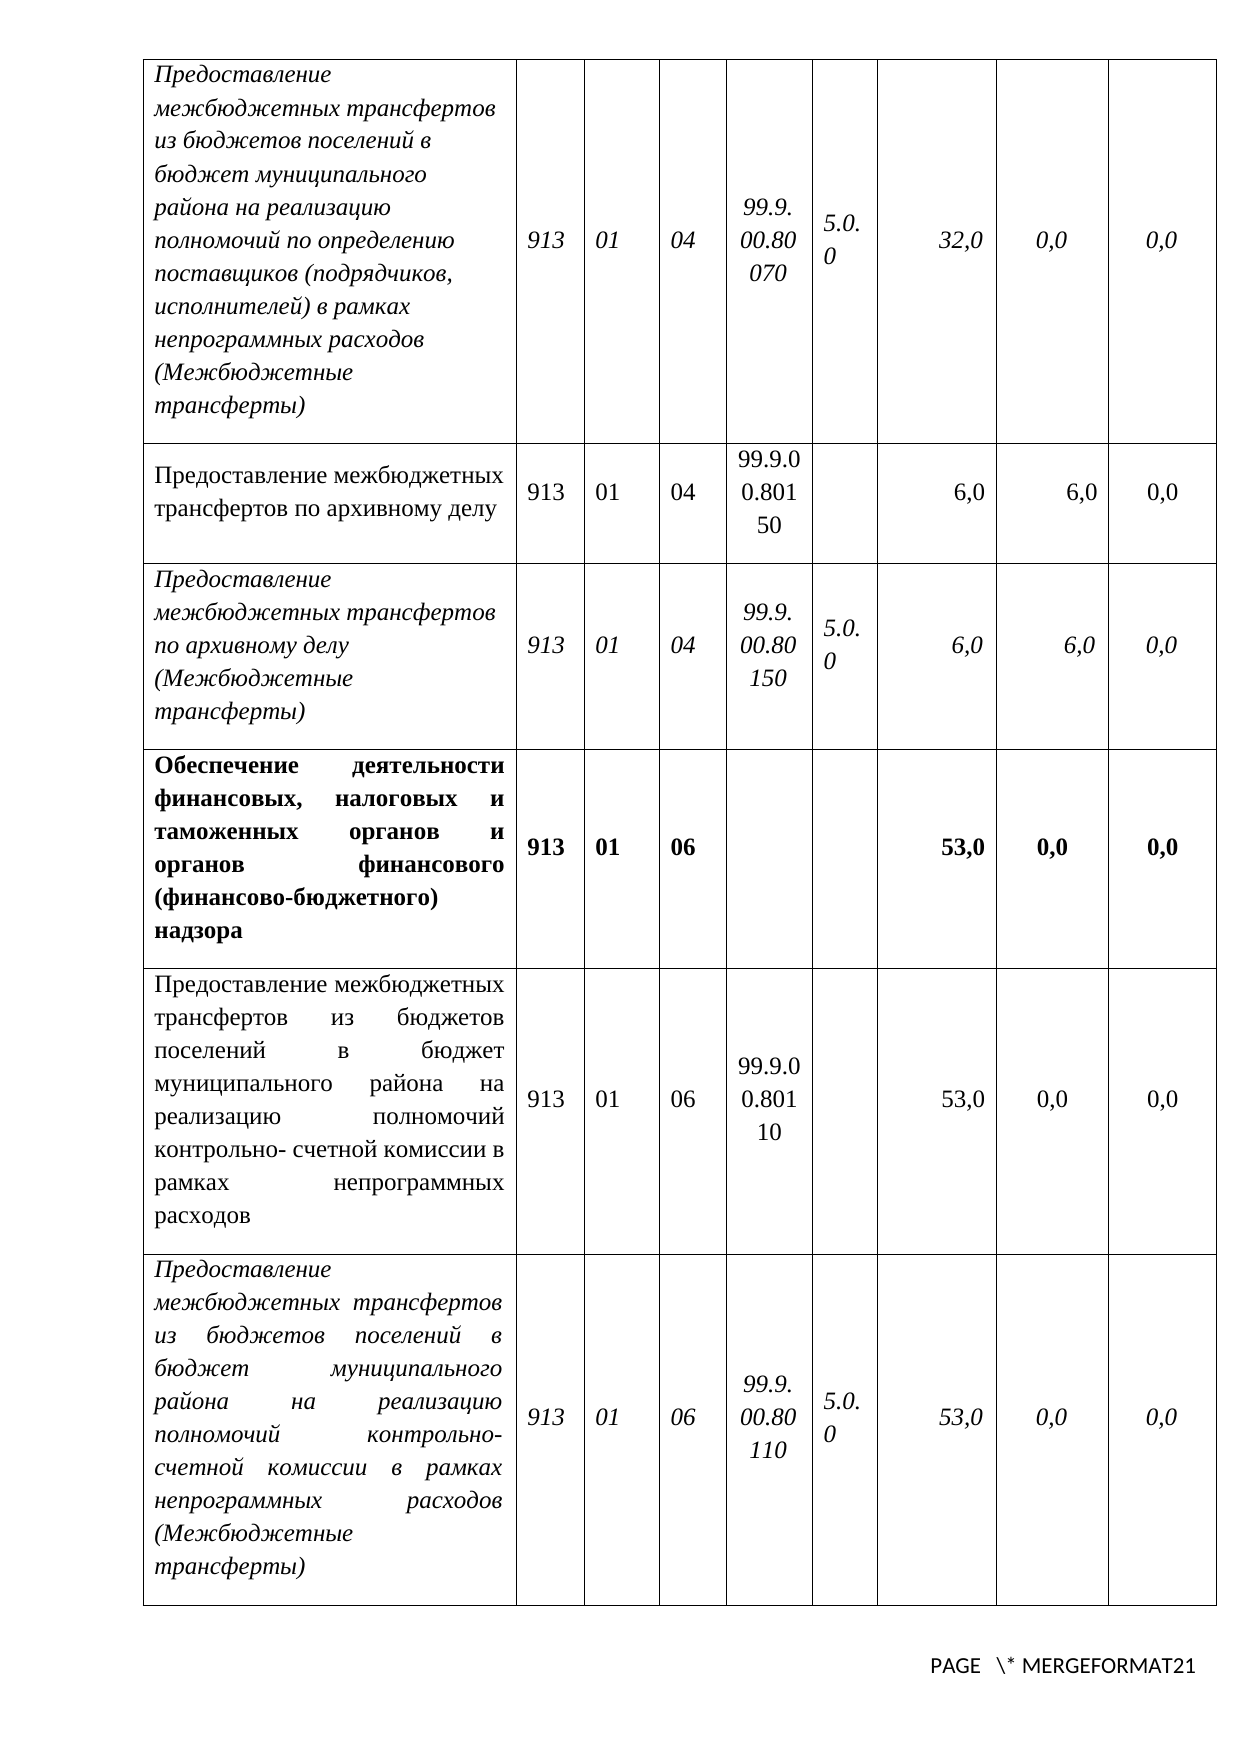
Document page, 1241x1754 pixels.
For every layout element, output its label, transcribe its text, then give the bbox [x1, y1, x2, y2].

table_cell 6,0 [997, 564, 1108, 749]
table_cell 5.0.0 [813, 564, 877, 749]
table_cell 04 [660, 444, 726, 563]
table_cell [727, 750, 812, 968]
table_cell [813, 969, 877, 1253]
table_cell 99.9.00.80110 [727, 969, 812, 1253]
table_cell 0,0 [1109, 60, 1216, 443]
table_cell 913 [517, 969, 584, 1253]
table_cell 99.9.00.80150 [727, 444, 812, 563]
table_cell 0,0 [997, 750, 1108, 968]
table_cell [813, 444, 877, 563]
table_cell 0,0 [997, 1255, 1108, 1604]
table_cell 0,0 [997, 60, 1108, 443]
table_cell 913 [517, 60, 584, 443]
table_cell 0,0 [997, 969, 1108, 1253]
table_cell 01 [585, 969, 659, 1253]
table_cell 5.0.0 [813, 1255, 877, 1604]
table_cell 913 [517, 750, 584, 968]
table_cell 01 [585, 444, 659, 563]
table_cell 06 [660, 1255, 726, 1604]
table_cell Предоставление межбюджетных трансфертов из бюджетов поселений в бюджет муниципального района на реализацию полномочий по определению поставщиков (подрядчиков, исполнителей) в рамках непрограммных расходов (Межбюджетные трансферты) [144, 60, 516, 443]
table_cell 01 [585, 1255, 659, 1604]
table_cell 04 [660, 60, 726, 443]
table_cell 06 [660, 969, 726, 1253]
table_cell 0,0 [1109, 750, 1216, 968]
table_cell 99.9.00.80150 [727, 564, 812, 749]
table_cell 0,0 [1109, 1255, 1216, 1604]
table_cell 53,0 [878, 750, 996, 968]
table_cell 53,0 [878, 969, 996, 1253]
table_cell 32,0 [878, 60, 996, 443]
table_cell 6,0 [878, 564, 996, 749]
table_cell 6,0 [997, 444, 1108, 563]
table_cell 01 [585, 750, 659, 968]
table_cell Предоставление межбюджетных трансфертов по архивному делу [144, 444, 516, 563]
table_cell 04 [660, 564, 726, 749]
table_cell 99.9.00.80070 [727, 60, 812, 443]
table_cell 913 [517, 444, 584, 563]
table_cell 53,0 [878, 1255, 996, 1604]
table_cell 0,0 [1109, 969, 1216, 1253]
table_cell 5.0.0 [813, 60, 877, 443]
table_cell Предоставление межбюджетных трансфертов из бюджетов поселений в бюджет муниципального района на реализацию полномочий контрольно- счетной комиссии в рамках непрограммных расходов [144, 969, 516, 1253]
table_cell 0,0 [1109, 564, 1216, 749]
table_cell Предоставление межбюджетных трансфертов по архивному делу (Межбюджетные трансферты) [144, 564, 516, 749]
table_cell Предоставление межбюджетных трансфертов из бюджетов поселений в бюджет муниципального района на реализацию полномочий контрольно- счетной комиссии в рамках непрограммных расходов (Межбюджетные трансферты) [144, 1255, 516, 1604]
table_cell Обеспечение деятельности финансовых, налоговых и таможенных органов и органов финансового (финансово-бюджетного) надзора [144, 750, 516, 968]
table_cell 913 [517, 1255, 584, 1604]
table_cell 913 [517, 564, 584, 749]
table_cell [813, 750, 877, 968]
table_cell 6,0 [878, 444, 996, 563]
table_cell 01 [585, 564, 659, 749]
table_cell 06 [660, 750, 726, 968]
table_cell 99.9.00.80110 [727, 1255, 812, 1604]
table_cell 0,0 [1109, 444, 1216, 563]
table_cell 01 [585, 60, 659, 443]
